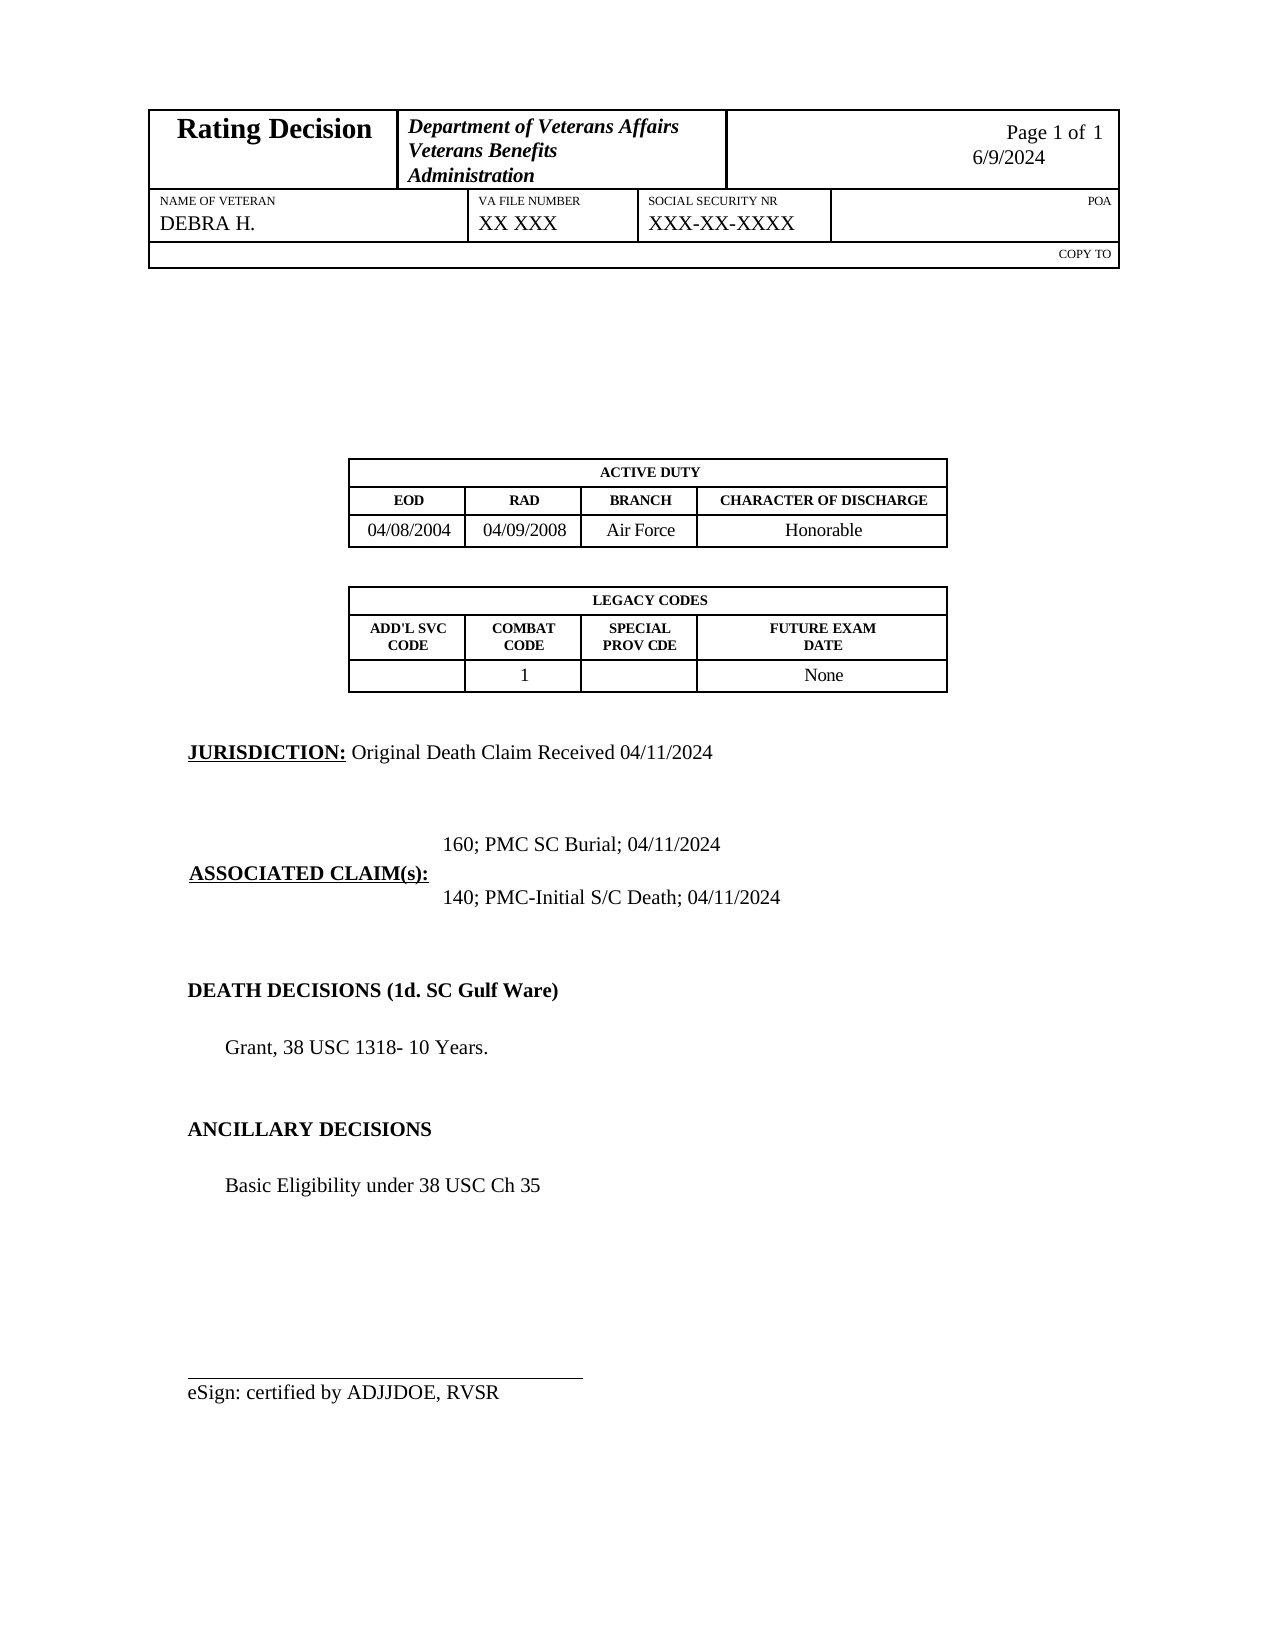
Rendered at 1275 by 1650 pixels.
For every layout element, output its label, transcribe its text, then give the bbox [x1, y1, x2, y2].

table_cell Honorable [698, 516, 946, 546]
table_header 160; PMC SC Burial; 04/11/2024 140; PMC-Initial S/C Death; 04/11/2024 [435, 833, 786, 911]
table_cell BRANCH [582, 488, 696, 514]
text eSign: certified by ADJJDOE, RVSR [187, 1377, 1131, 1404]
table_cell Air Force [582, 516, 696, 546]
table_cell [582, 661, 696, 691]
table_cell 04/09/2008 [466, 516, 580, 546]
table_cell NAME OF VETERAN DEBRA H. [150, 190, 467, 241]
table_cell CHARACTER OF DISCHARGE [698, 488, 946, 514]
table_cell [350, 661, 464, 691]
table_cell RAD [466, 488, 580, 514]
table_header Rating Decision [150, 111, 396, 188]
table_header Department of Veterans Affairs Veterans Benefits Administration [399, 111, 725, 188]
table_cell ADD'L SVC CODE [350, 616, 464, 659]
table_cell SOCIAL SECURITY NR XXX-XX-XXXX [639, 190, 830, 241]
table_cell None [698, 661, 946, 691]
table_cell COPY TO [150, 243, 1118, 267]
table_cell EOD [350, 488, 464, 514]
table_header ACTIVE DUTY [350, 460, 946, 486]
table_cell COMBAT CODE [466, 616, 580, 659]
table_cell VA FILE NUMBER XX XXX [469, 190, 637, 241]
table_cell POA [832, 190, 1118, 241]
table_cell 04/08/2004 [350, 516, 464, 546]
table_cell FUTURE EXAM DATE [698, 616, 946, 659]
table_header ASSOCIATED CLAIM(s): [184, 833, 435, 911]
table_header LEGACY CODES [350, 588, 946, 614]
table_cell SPECIAL PROV CDE [582, 616, 696, 659]
table_header Page 1 of 1 6/9/2024 [728, 111, 1118, 188]
table_cell 1 [466, 661, 580, 691]
